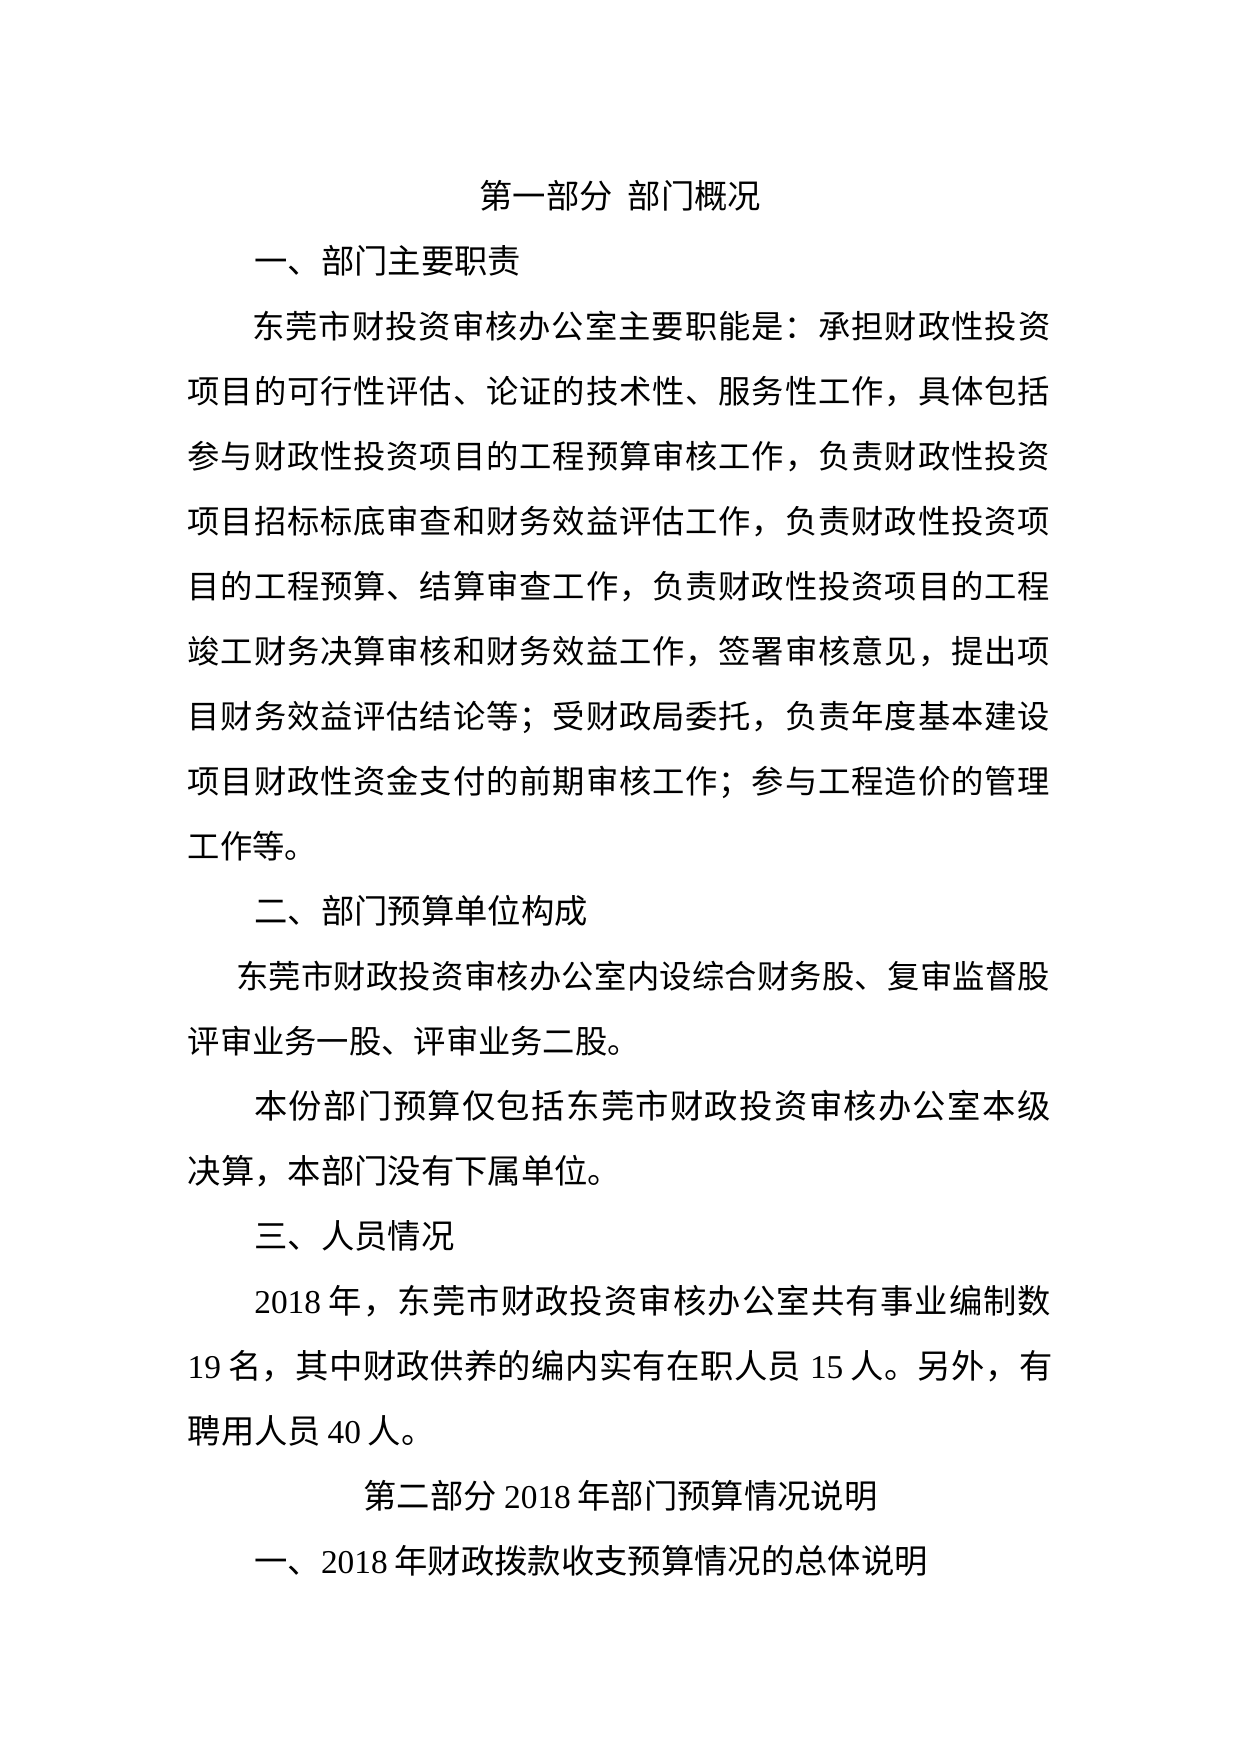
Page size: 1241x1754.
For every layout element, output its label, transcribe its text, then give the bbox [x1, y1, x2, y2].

text 一、部门主要职责 [187, 227, 1053, 292]
text 三、人员情况 [187, 1202, 1053, 1267]
text 第二部分 2018年部门预算情况说明 [187, 1462, 1053, 1527]
text 2018年，东莞市财政投资审核办公室共有事业编制数19名，其中财政供养的编内实有在职人员15人。另外，有聘用人员40人。 [187, 1267, 1053, 1462]
text 东莞市财政投资审核办公室内设综合财务股、复审监督股、评审业务一股、评审业务二股。 [187, 942, 1053, 1072]
text 本份部门预算仅包括东莞市财政投资审核办公室本级决算，本部门没有下属单位。 [187, 1072, 1053, 1202]
text 第一部分 部门概况 [187, 162, 1053, 227]
text 二、部门预算单位构成 [187, 877, 1053, 942]
text 一、2018年财政拨款收支预算情况的总体说明 [187, 1527, 1053, 1592]
text 东莞市财投资审核办公室主要职能是：承担财政性投资项目的可行性评估、论证的技术性、服务性工作，具体包括参与财政性投资项目的工程预算审核工作，负责财政性投资项目招标标底审查和财务效益评估工作，负责财政性投资项目的工程预算、结算审查工作，负责财政性投资项目的工程竣工财务决算审核和财务效益工作，签署审核意见，提出项目财务效益评估结论等；受财政局委托，负责年度基本建设项目财政性资金支付的前期审核工作；参与工程造价的管理工作等。 [187, 292, 1053, 877]
